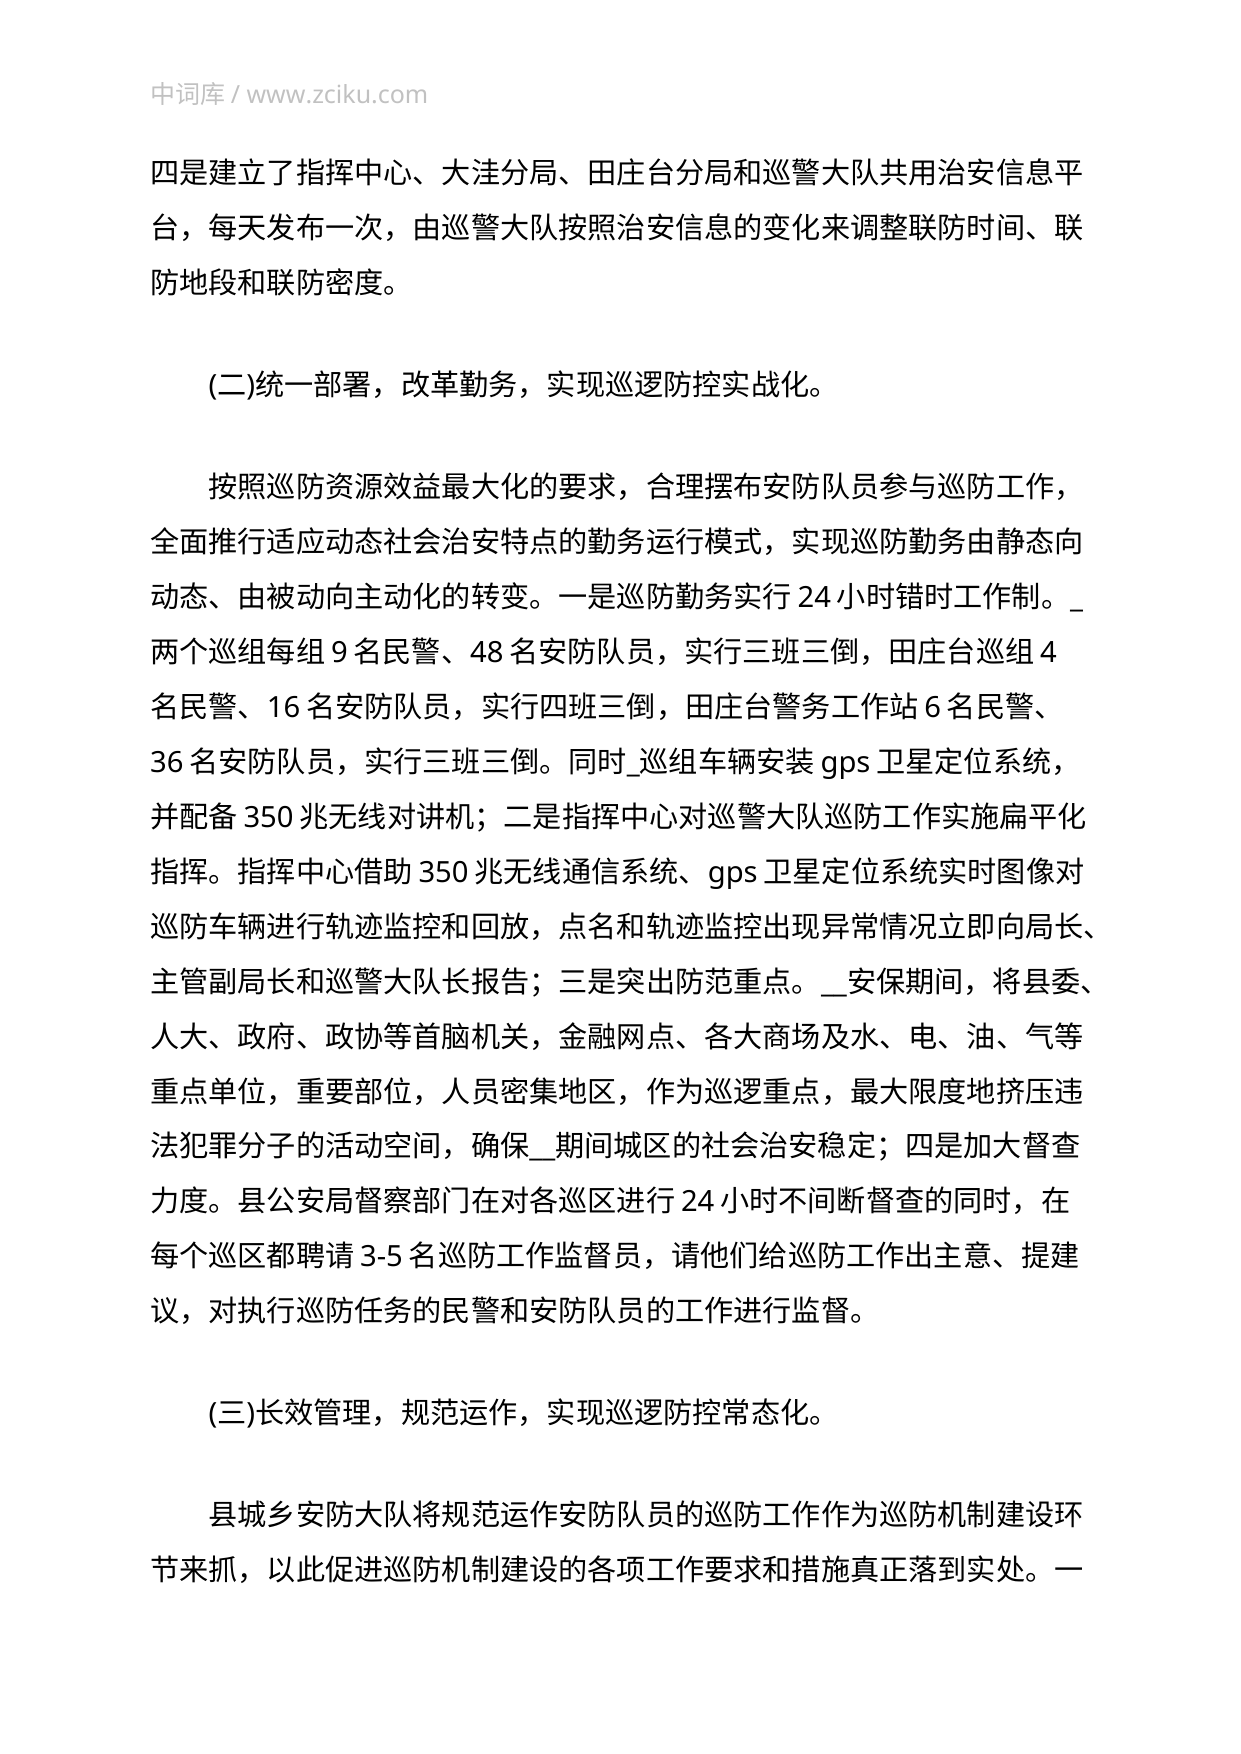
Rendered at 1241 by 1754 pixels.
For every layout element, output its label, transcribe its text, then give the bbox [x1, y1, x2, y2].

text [150, 150, 1090, 302]
text 按照巡防资源效益最大化的要求，合理摆布安防队员参与巡防工作，全面推行适应动态社会治安特点的勤务运行模式，实现巡防勤务由静态向动态、由被动向主动化的转变。一是巡防勤务实行24小时错时工作制。_两个巡组每组9名民警、48名安防队员，实行三班三倒，田庄台巡组4名民警、16名安防队员，实行四班三倒，田庄台警务工作站6名民警、36名安防队员，实行三班三倒。同时_巡组车辆安装gps卫星定位系统，并配备350兆无线对讲机；二是指挥中心对巡警大队巡防工作实施扁平化指挥。指挥中心借助350兆无线通信系统、gps卫星定位系统实时图像对巡防车辆进行轨迹监控和回放，点名和轨迹监控出现异常情况立即向局长、主管副局长和巡警大队长报告；三是突出防范重点。__安保期间，将县委、人大、政府、政协等首脑机关，金融网点、各大商场及水、电、油、气等重点单位，重要部位，人员密集地区，作为巡逻重点，最大限度地挤压违法犯罪分子的活动空间，确保__期间城区的社会治安稳定；四是加大督查力度。县公安局督察部门在对各巡区进行24小时不间断督查的同时，在每个巡区都聘请3-5名巡防工作监督员，请他们给巡防工作出主意、提建议，对执行巡防任务的民警和安防队员的工作进行监督。 [150, 463, 1090, 1330]
text (二)统一部署，改革勤务，实现巡逻防控实战化。 [150, 362, 1090, 404]
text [150, 1492, 1090, 1589]
text (三)长效管理，规范运作，实现巡逻防控常态化。 [150, 1390, 1090, 1432]
